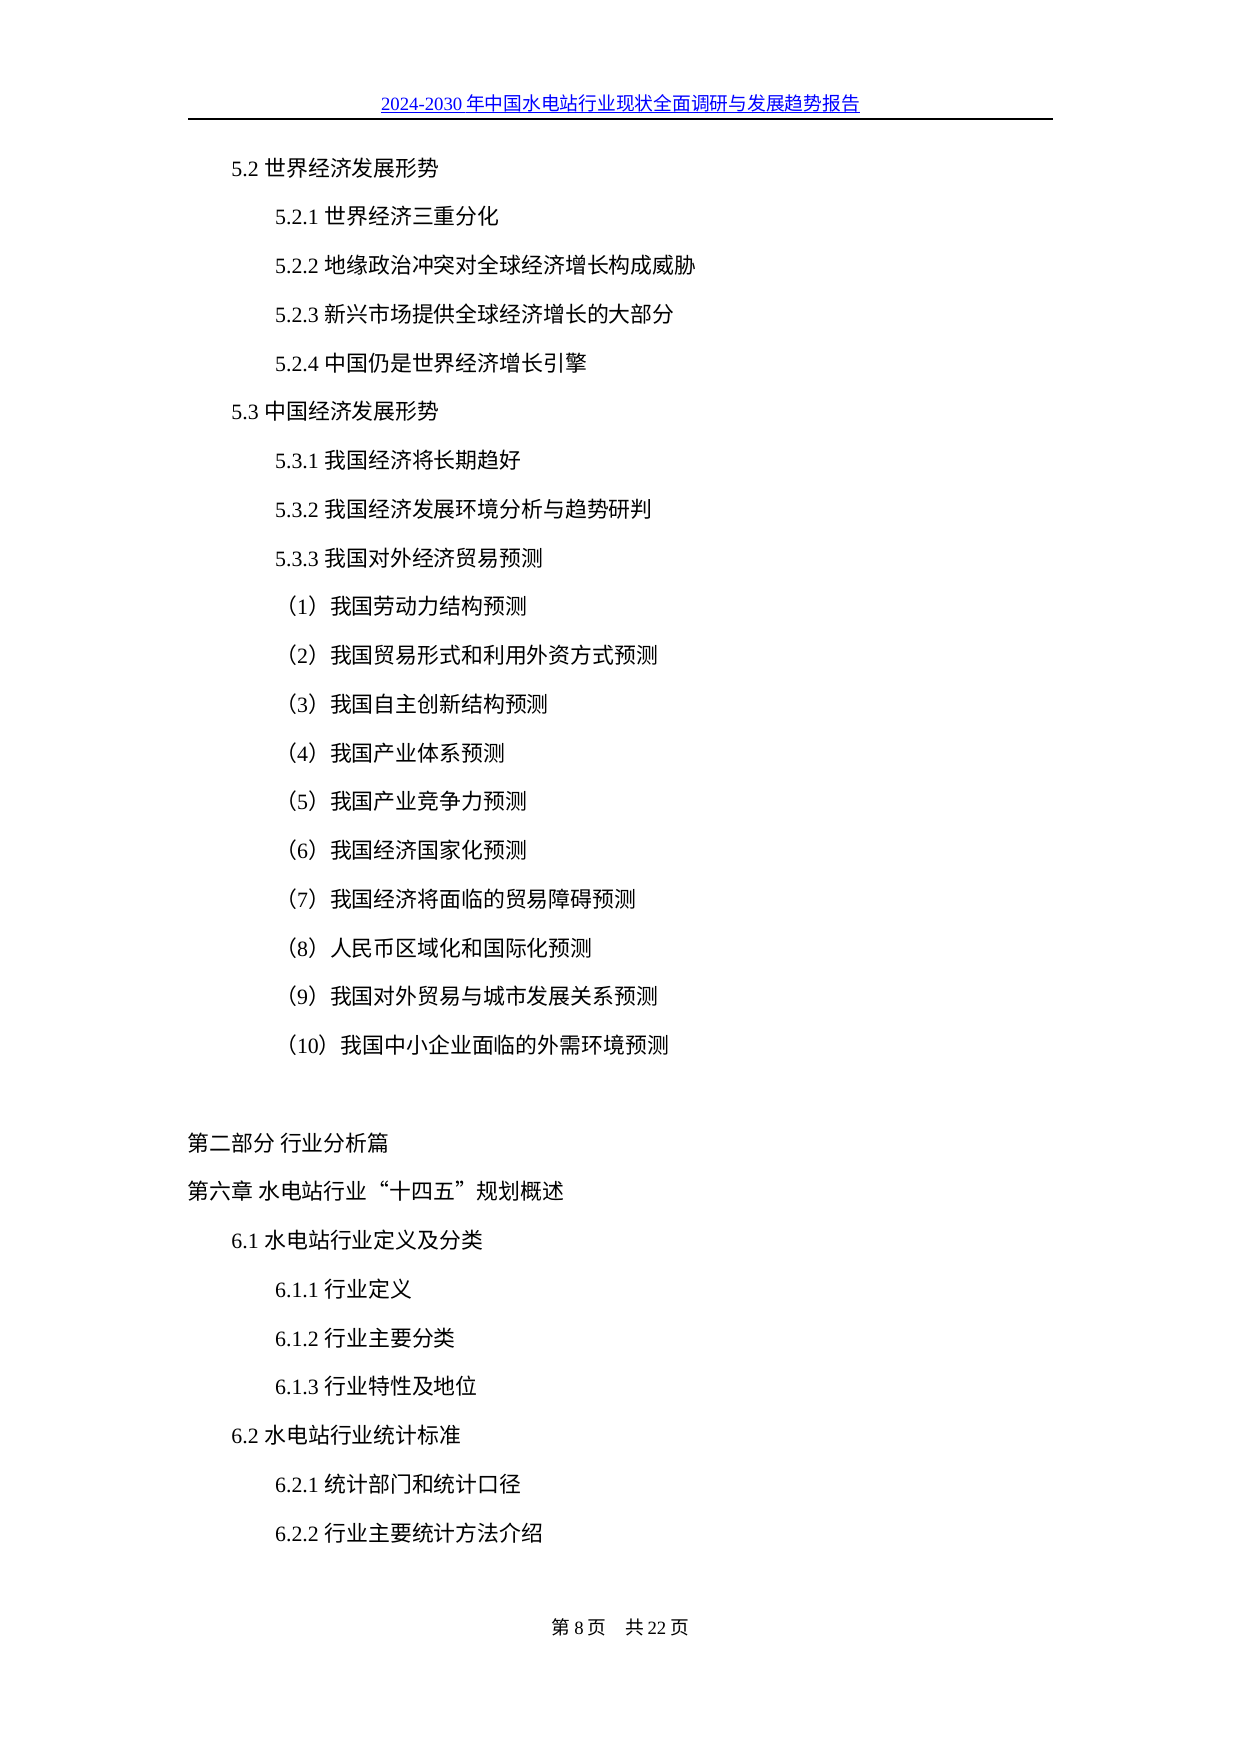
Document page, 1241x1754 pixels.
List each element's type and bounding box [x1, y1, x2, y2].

text [187, 150, 1053, 1548]
